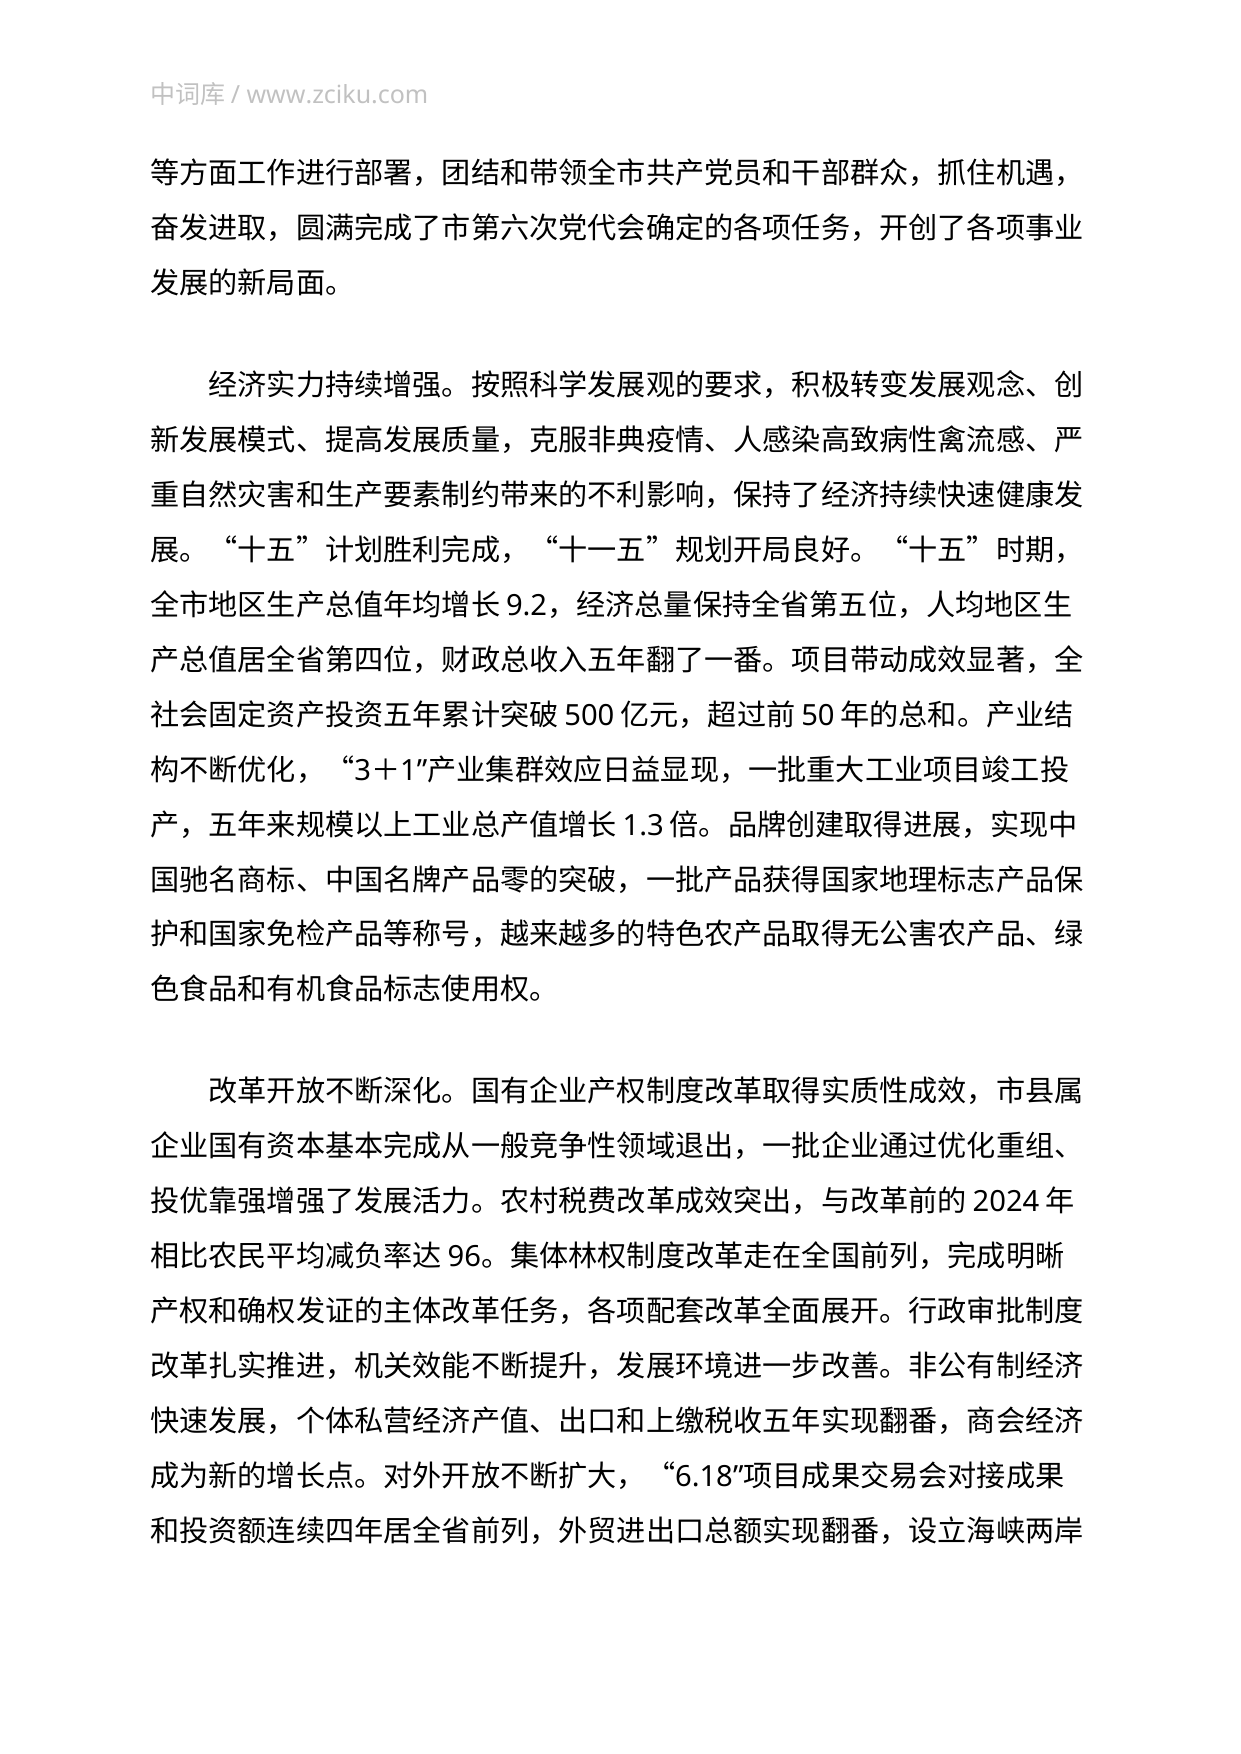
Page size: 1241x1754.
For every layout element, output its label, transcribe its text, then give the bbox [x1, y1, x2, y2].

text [150, 1068, 1090, 1549]
text 经济实力持续增强。按照科学发展观的要求，积极转变发展观念、创新发展模式、提高发展质量，克服非典疫情、人感染高致病性禽流感、严重自然灾害和生产要素制约带来的不利影响，保持了经济持续快速健康发展。“十五”计划胜利完成，“十一五”规划开局良好。“十五”时期，全市地区生产总值年均增长9.2，经济总量保持全省第五位，人均地区生产总值居全省第四位，财政总收入五年翻了一番。项目带动成效显著，全社会固定资产投资五年累计突破500亿元，超过前50年的总和。产业结构不断优化，“3＋1”产业集群效应日益显现，一批重大工业项目竣工投产，五年来规模以上工业总产值增长1.3倍。品牌创建取得进展，实现中国驰名商标、中国名牌产品零的突破，一批产品获得国家地理标志产品保护和国家免检产品等称号，越来越多的特色农产品取得无公害农产品、绿色食品和有机食品标志使用权。 [150, 362, 1090, 1008]
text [150, 150, 1090, 302]
